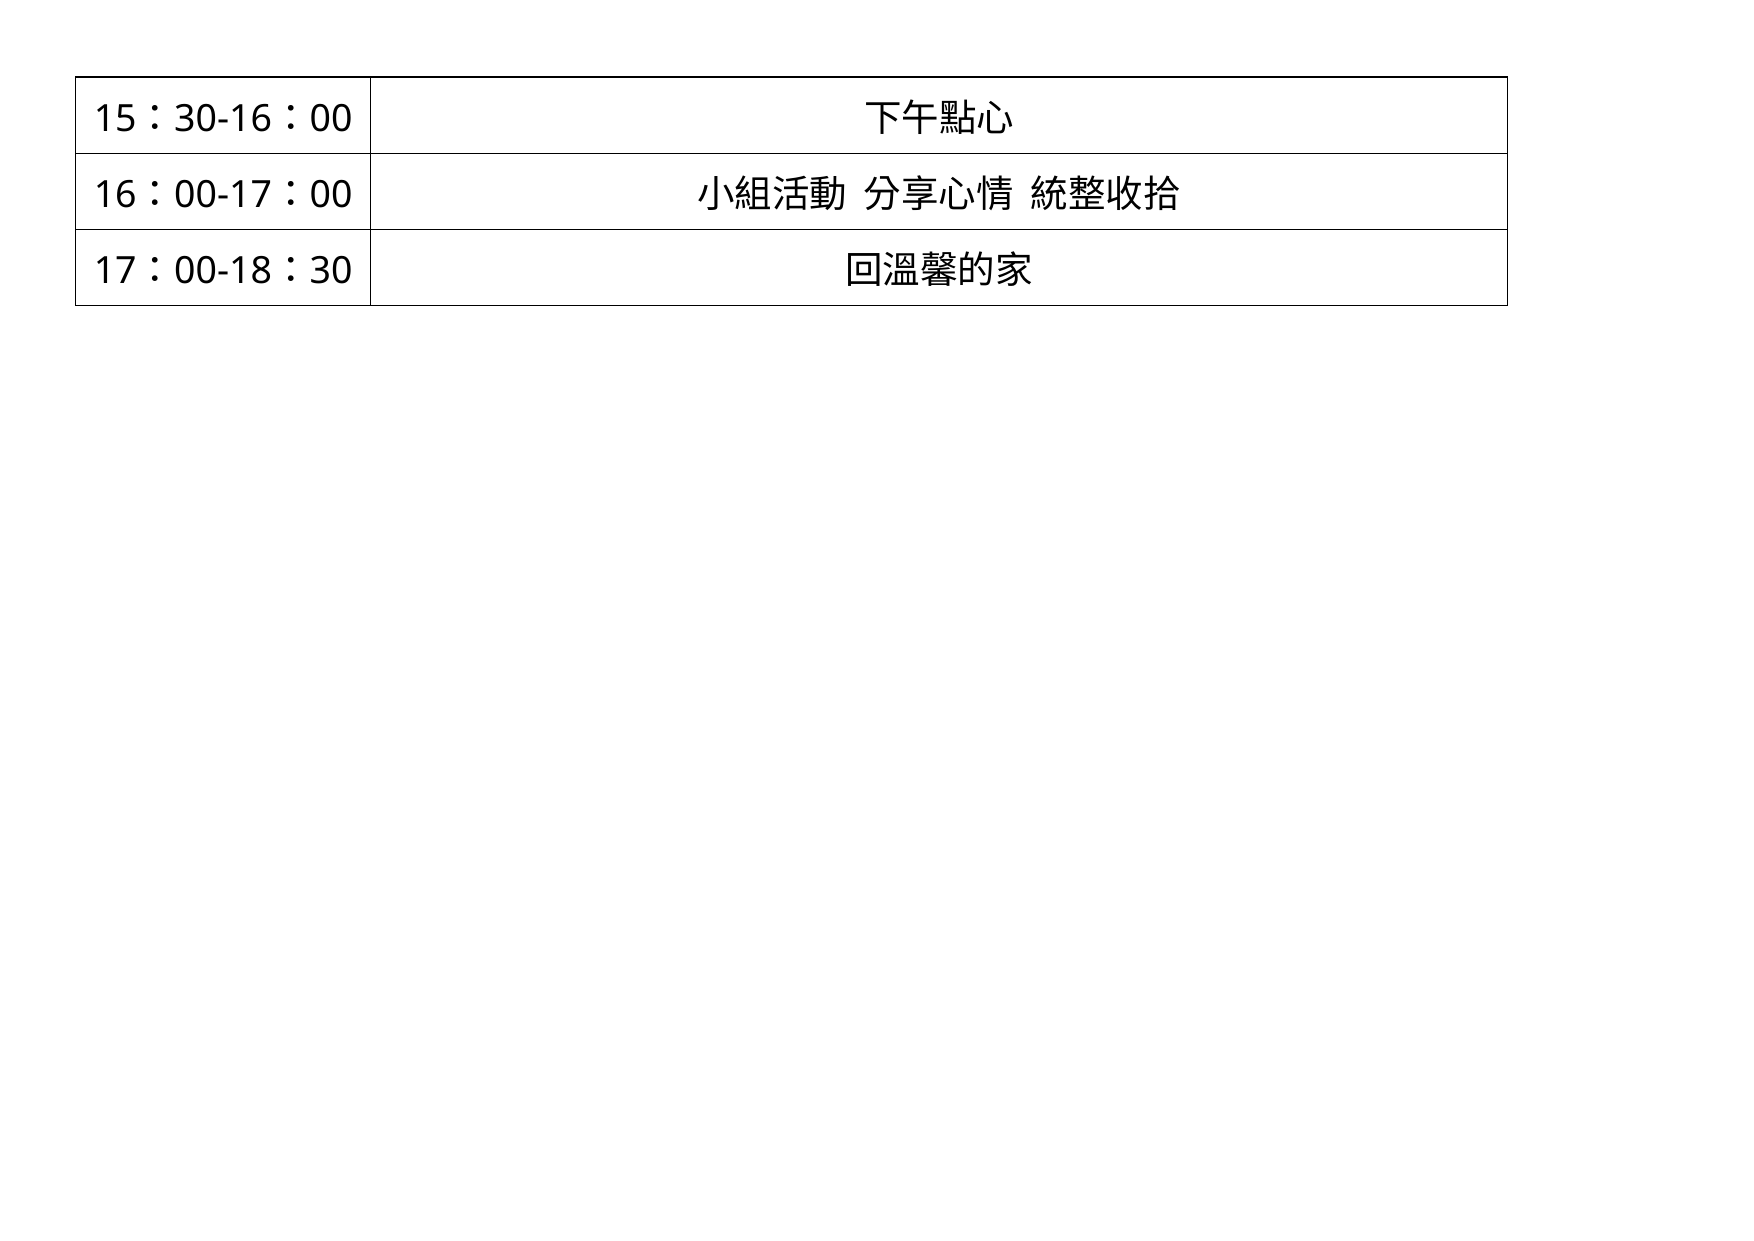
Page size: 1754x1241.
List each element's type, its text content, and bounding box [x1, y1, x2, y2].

table_cell 17：00-18：30 [76, 230, 370, 304]
table_cell 小組活動 分享心情 統整收拾 [371, 154, 1507, 228]
table_cell 16：00-17：00 [76, 154, 370, 228]
table_cell 下午點心 [371, 78, 1507, 152]
table_cell 15：30-16：00 [76, 78, 370, 152]
table_cell 回溫馨的家 [371, 230, 1507, 304]
